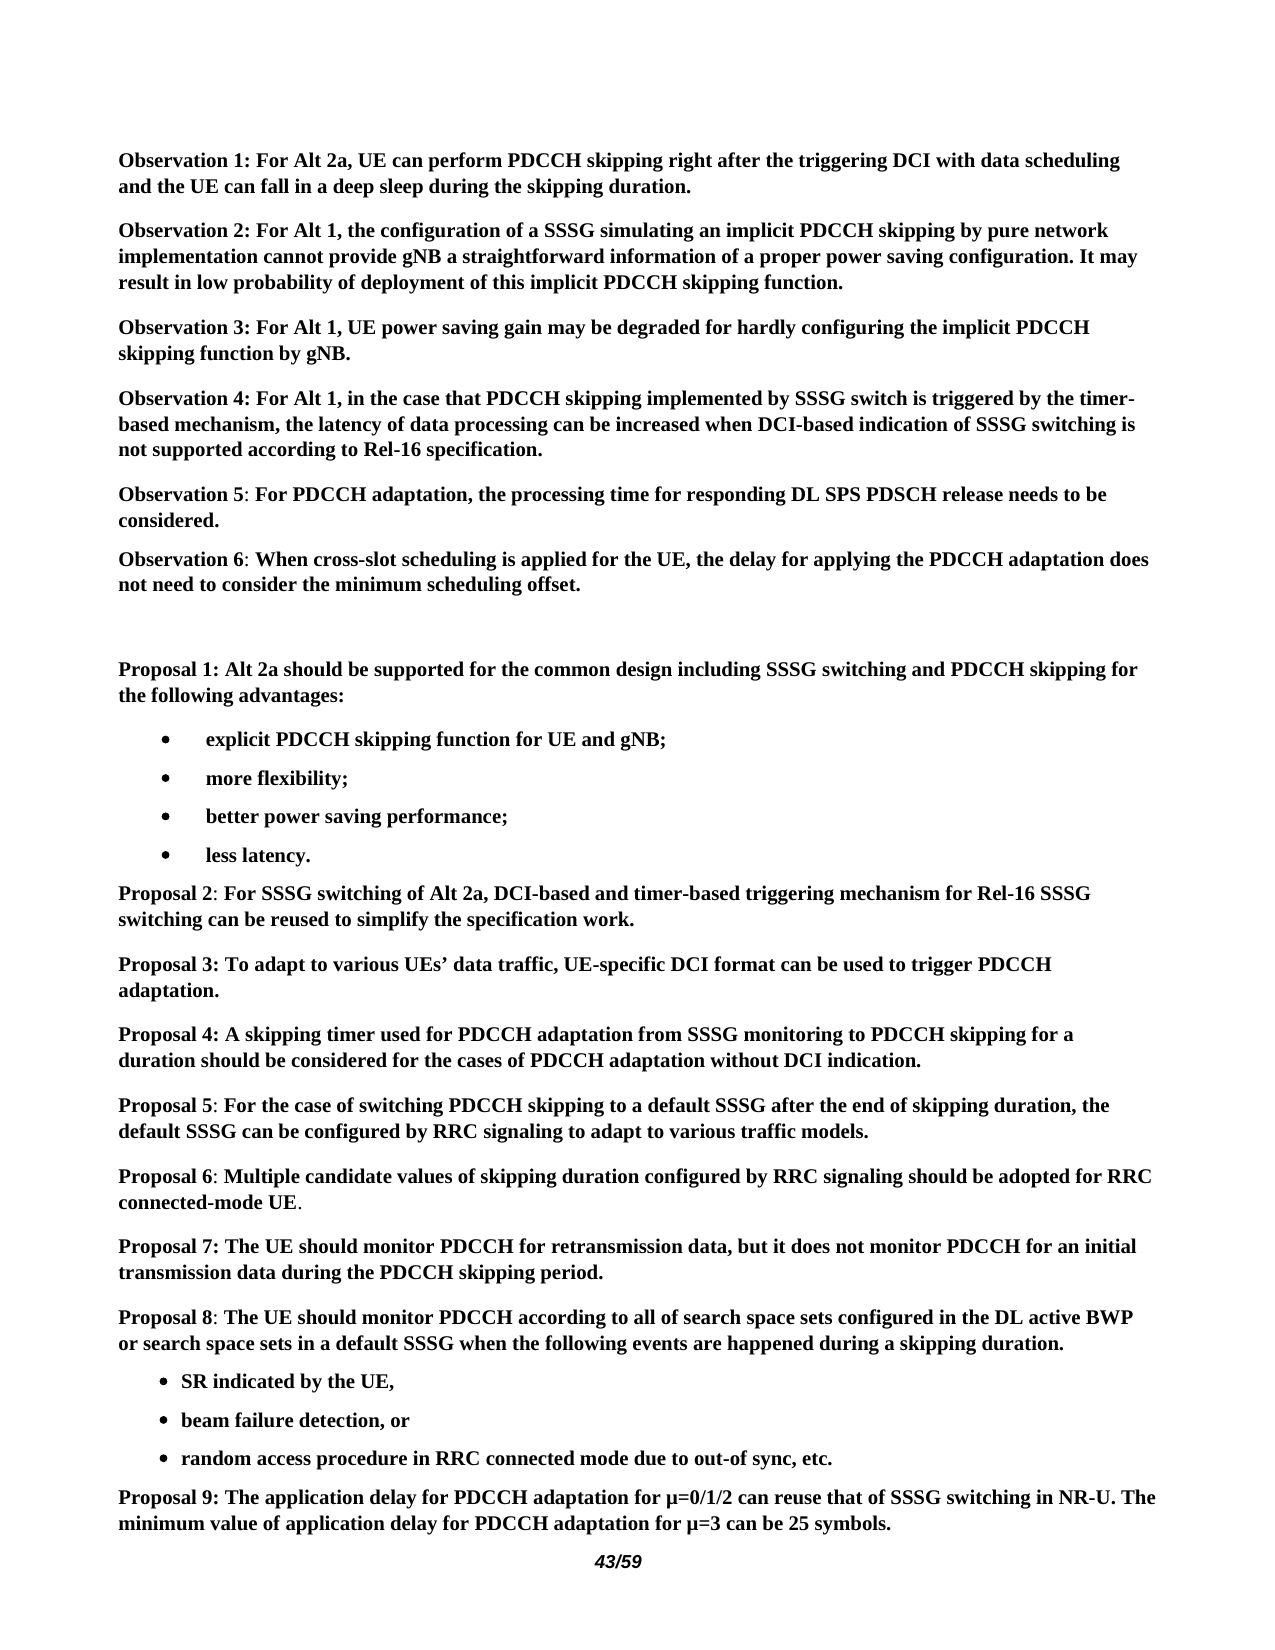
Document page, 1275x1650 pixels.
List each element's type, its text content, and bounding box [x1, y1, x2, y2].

text Observation 6: When cross-slot scheduling is applied for the UE, the delay for applying the PDCCH adaptation does not need to consider the minimum scheduling offset. [118, 546, 1157, 596]
text Proposal 8: The UE should monitor PDCCH according to all of search space sets configured in the DL active BWP or search space sets in a default SSSG when the following events are happened during a skipping duration. [118, 1305, 1157, 1355]
list random access procedure in RRC connected mode due to out-of sync, etc. [160, 1446, 1157, 1470]
text Proposal 2: For SSSG switching of Alt 2a, DCI-based and timer-based triggering mechanism for Rel-16 SSSG switching can be reused to simplify the specification work. [118, 881, 1157, 931]
text Observation 3: For Alt 1, UE power saving gain may be degraded for hardly configuring the implicit PDCCH skipping function by gNB. [118, 315, 1157, 365]
text Proposal 1: Alt 2a should be supported for the common design including SSSG switching and PDCCH skipping for the following advantages: [118, 657, 1157, 707]
text Proposal 6: Multiple candidate values of skipping duration configured by RRC signaling should be adopted for RRC connected-mode UE. [118, 1164, 1157, 1214]
list explicit PDCCH skipping function for UE and gNB; [162, 727, 1157, 751]
list beam failure detection, or [160, 1408, 1157, 1432]
list SR indicated by the UE, [160, 1369, 1157, 1393]
list better power saving performance; [162, 804, 1157, 828]
text Proposal 4: A skipping timer used for PDCCH adaptation from SSSG monitoring to PDCCH skipping for a duration should be considered for the cases of PDCCH adaptation without DCI indication. [118, 1022, 1157, 1072]
text Proposal 9: The application delay for PDCCH adaptation for μ=0/1/2 can reuse that of SSSG switching in NR-U. The minimum value of application delay for PDCCH adaptation for μ=3 can be 25 symbols. [118, 1484, 1157, 1534]
text Proposal 3: To adapt to various UEs’ data traffic, UE-specific DCI format can be used to trigger PDCCH adaptation. [118, 952, 1157, 1002]
text Observation 1: For Alt 2a, UE can perform PDCCH skipping right after the triggering DCI with data scheduling and the UE can fall in a deep sleep during the skipping duration. [118, 148, 1157, 198]
text Observation 4: For Alt 1, in the case that PDCCH skipping implemented by SSSG switch is triggered by the timer-based mechanism, the latency of data processing can be increased when DCI-based indication of SSSG switching is not supported according to Rel-16 specification. [118, 386, 1157, 461]
text Proposal 7: The UE should monitor PDCCH for retransmission data, but it does not monitor PDCCH for an initial transmission data during the PDCCH skipping period. [118, 1234, 1157, 1284]
list more flexibility; [162, 766, 1157, 790]
list less latency. [162, 843, 1157, 867]
text Observation 5: For PDCCH adaptation, the processing time for responding DL SPS PDSCH release needs to be considered. [118, 482, 1157, 532]
text Proposal 5: For the case of switching PDCCH skipping to a default SSSG after the end of skipping duration, the default SSSG can be configured by RRC signaling to adapt to various traffic models. [118, 1093, 1157, 1143]
text Observation 2: For Alt 1, the configuration of a SSSG simulating an implicit PDCCH skipping by pure network implementation cannot provide gNB a straightforward information of a proper power saving configuration. It may result in low probability of deployment of this implicit PDCCH skipping function. [118, 218, 1157, 294]
